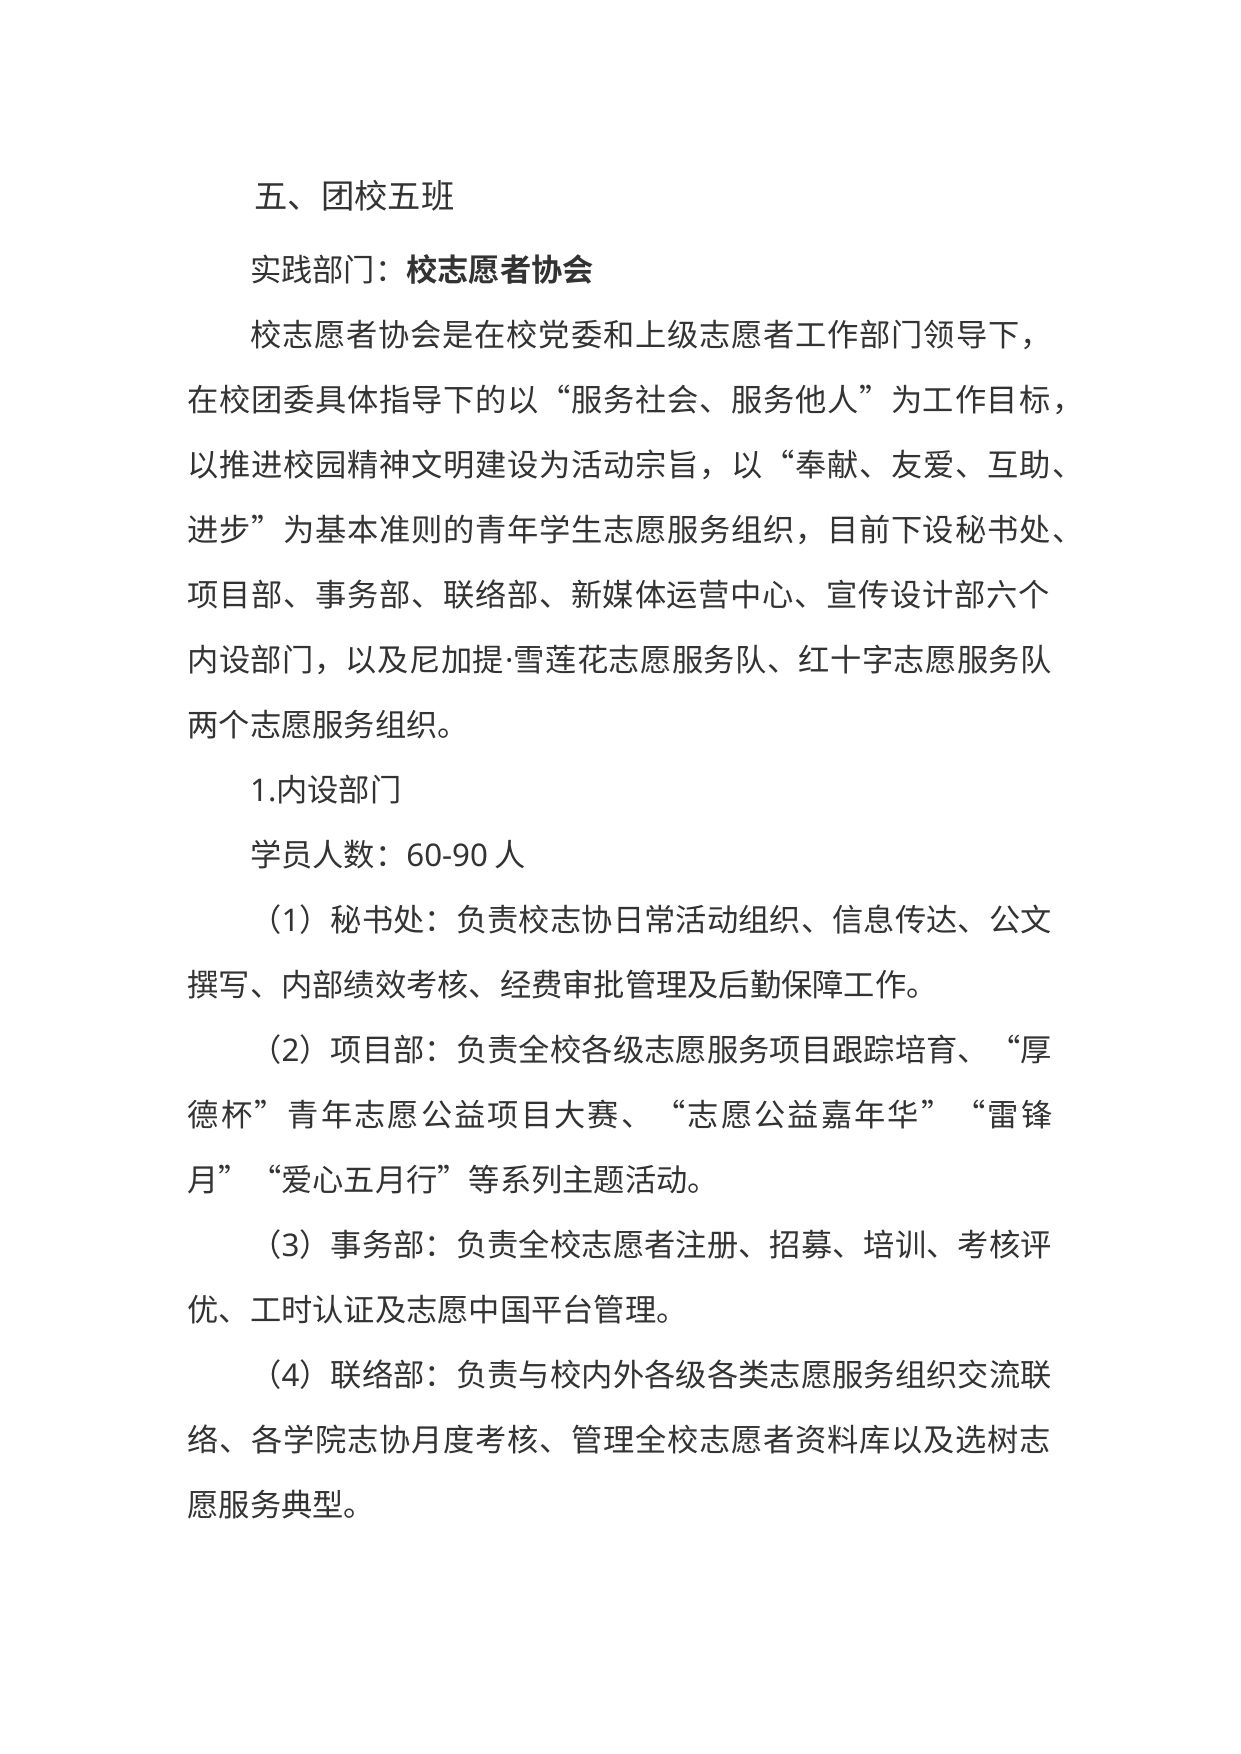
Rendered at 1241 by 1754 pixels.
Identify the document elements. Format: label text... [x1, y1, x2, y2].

text （1）秘书处：负责校志协日常活动组织、信息传达、公文撰写、内部绩效考核、经费审批管理及后勤保障工作。 [187, 885, 1053, 1015]
text 校志愿者协会是在校党委和上级志愿者工作部门领导下，在校团委具体指导下的以“服务社会、服务他人”为工作目标，以推进校园精神文明建设为活动宗旨，以“奉献、友爱、互助、进步”为基本准则的青年学生志愿服务组织，目前下设秘书处、项目部、事务部、联络部、新媒体运营中心、宣传设计部六个内设部门，以及尼加提·雪莲花志愿服务队、红十字志愿服务队两个志愿服务组织。 [187, 300, 1053, 755]
text （2）项目部：负责全校各级志愿服务项目跟踪培育、“厚德杯”青年志愿公益项目大赛、“志愿公益嘉年华”“雷锋月”“爱心五月行”等系列主题活动。 [187, 1015, 1053, 1210]
text 五、团校五班 [187, 162, 1053, 227]
text （4）联络部：负责与校内外各级各类志愿服务组织交流联络、各学院志协月度考核、管理全校志愿者资料库以及选树志愿服务典型。 [187, 1340, 1053, 1535]
text （3）事务部：负责全校志愿者注册、招募、培训、考核评优、工时认证及志愿中国平台管理。 [187, 1210, 1053, 1340]
text 1.内设部门 [187, 755, 1053, 820]
text 实践部门：校志愿者协会 [187, 235, 1053, 300]
text 学员人数：60-90人 [187, 820, 1053, 885]
